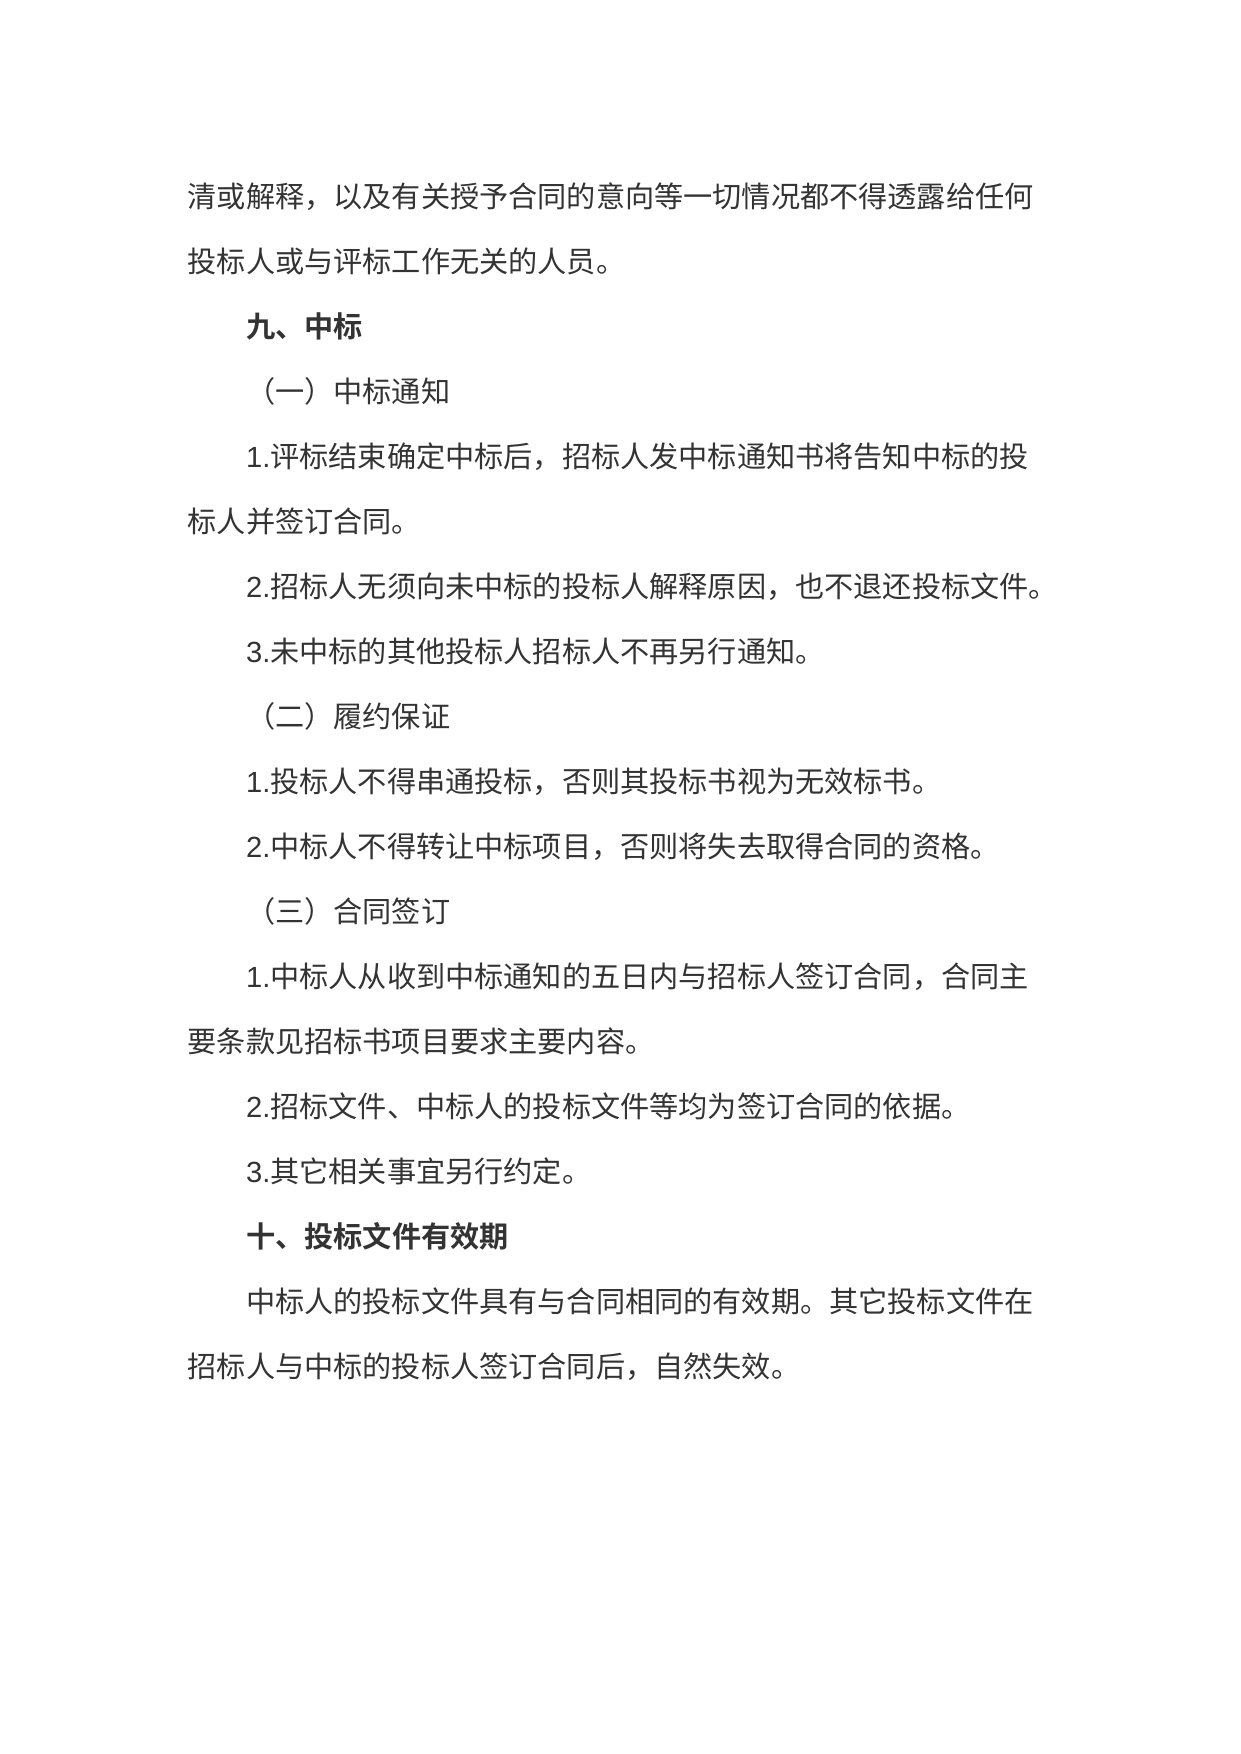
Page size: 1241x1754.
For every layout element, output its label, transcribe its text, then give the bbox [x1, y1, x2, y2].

text （三）合同签订 [187, 877, 1053, 942]
text （一）中标通知 [187, 357, 1053, 422]
text 3.未中标的其他投标人招标人不再另行通知。 [187, 617, 1053, 682]
text 1.投标人不得串通投标，否则其投标书视为无效标书。 [187, 747, 1053, 812]
text 九、中标 [187, 292, 1053, 357]
text （二）履约保证 [187, 682, 1053, 747]
text 十、投标文件有效期 [187, 1202, 1053, 1267]
text 2.招标文件、中标人的投标文件等均为签订合同的依据。 [187, 1072, 1053, 1137]
text 中标人的投标文件具有与合同相同的有效期。其它投标文件在招标人与中标的投标人签订合同后，自然失效。 [187, 1267, 1053, 1397]
text 2.中标人不得转让中标项目，否则将失去取得合同的资格。 [187, 812, 1053, 877]
text 1.评标结束确定中标后，招标人发中标通知书将告知中标的投标人并签订合同。 [187, 422, 1053, 552]
text 3.其它相关事宜另行约定。 [187, 1137, 1053, 1202]
text 2.招标人无须向未中标的投标人解释原因，也不退还投标文件。 [187, 552, 1053, 617]
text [187, 162, 1053, 292]
text 1.中标人从收到中标通知的五日内与招标人签订合同，合同主要条款见招标书项目要求主要内容。 [187, 942, 1053, 1072]
